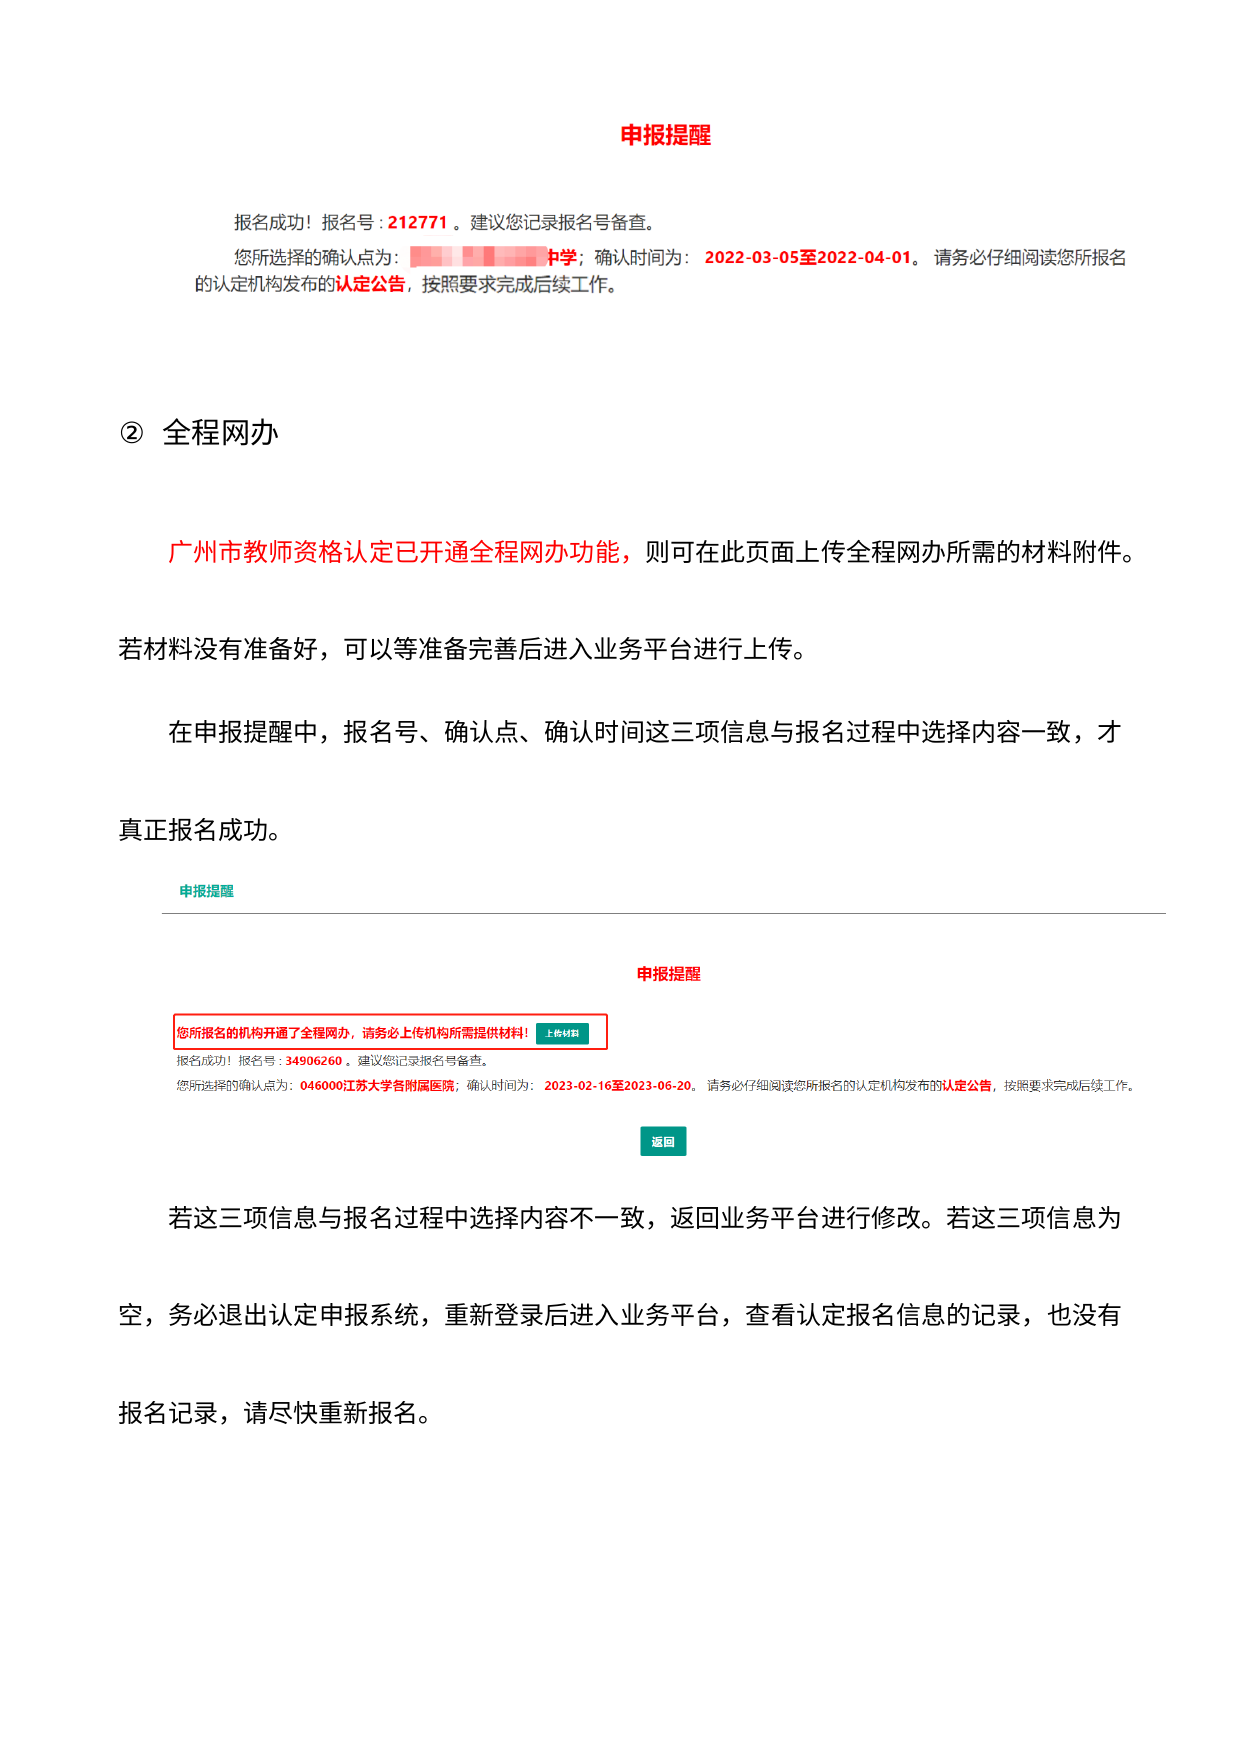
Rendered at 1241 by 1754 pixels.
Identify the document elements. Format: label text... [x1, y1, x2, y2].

subtitle 全程网办 [119, 399, 1122, 464]
picture [161, 878, 1166, 1159]
picture [168, 97, 1172, 341]
text 广州市教师资格认定已开通全程网办功能，则可在此页面上传全程网办所需的材料附件。若材料没有准备好，可以等准备完善后进入业务平台进行上传。 [118, 518, 1122, 680]
text 若这三项信息与报名过程中选择内容不一致，返回业务平台进行修改。若这三项信息为空，务必退出认定申报系统，重新登录后进入业务平台，查看认定报名信息的记录，也没有报名记录，请尽快重新报名。 [118, 1184, 1122, 1444]
text 在申报提醒中，报名号、确认点、确认时间这三项信息与报名过程中选择内容一致，才真正报名成功。 [118, 698, 1122, 861]
